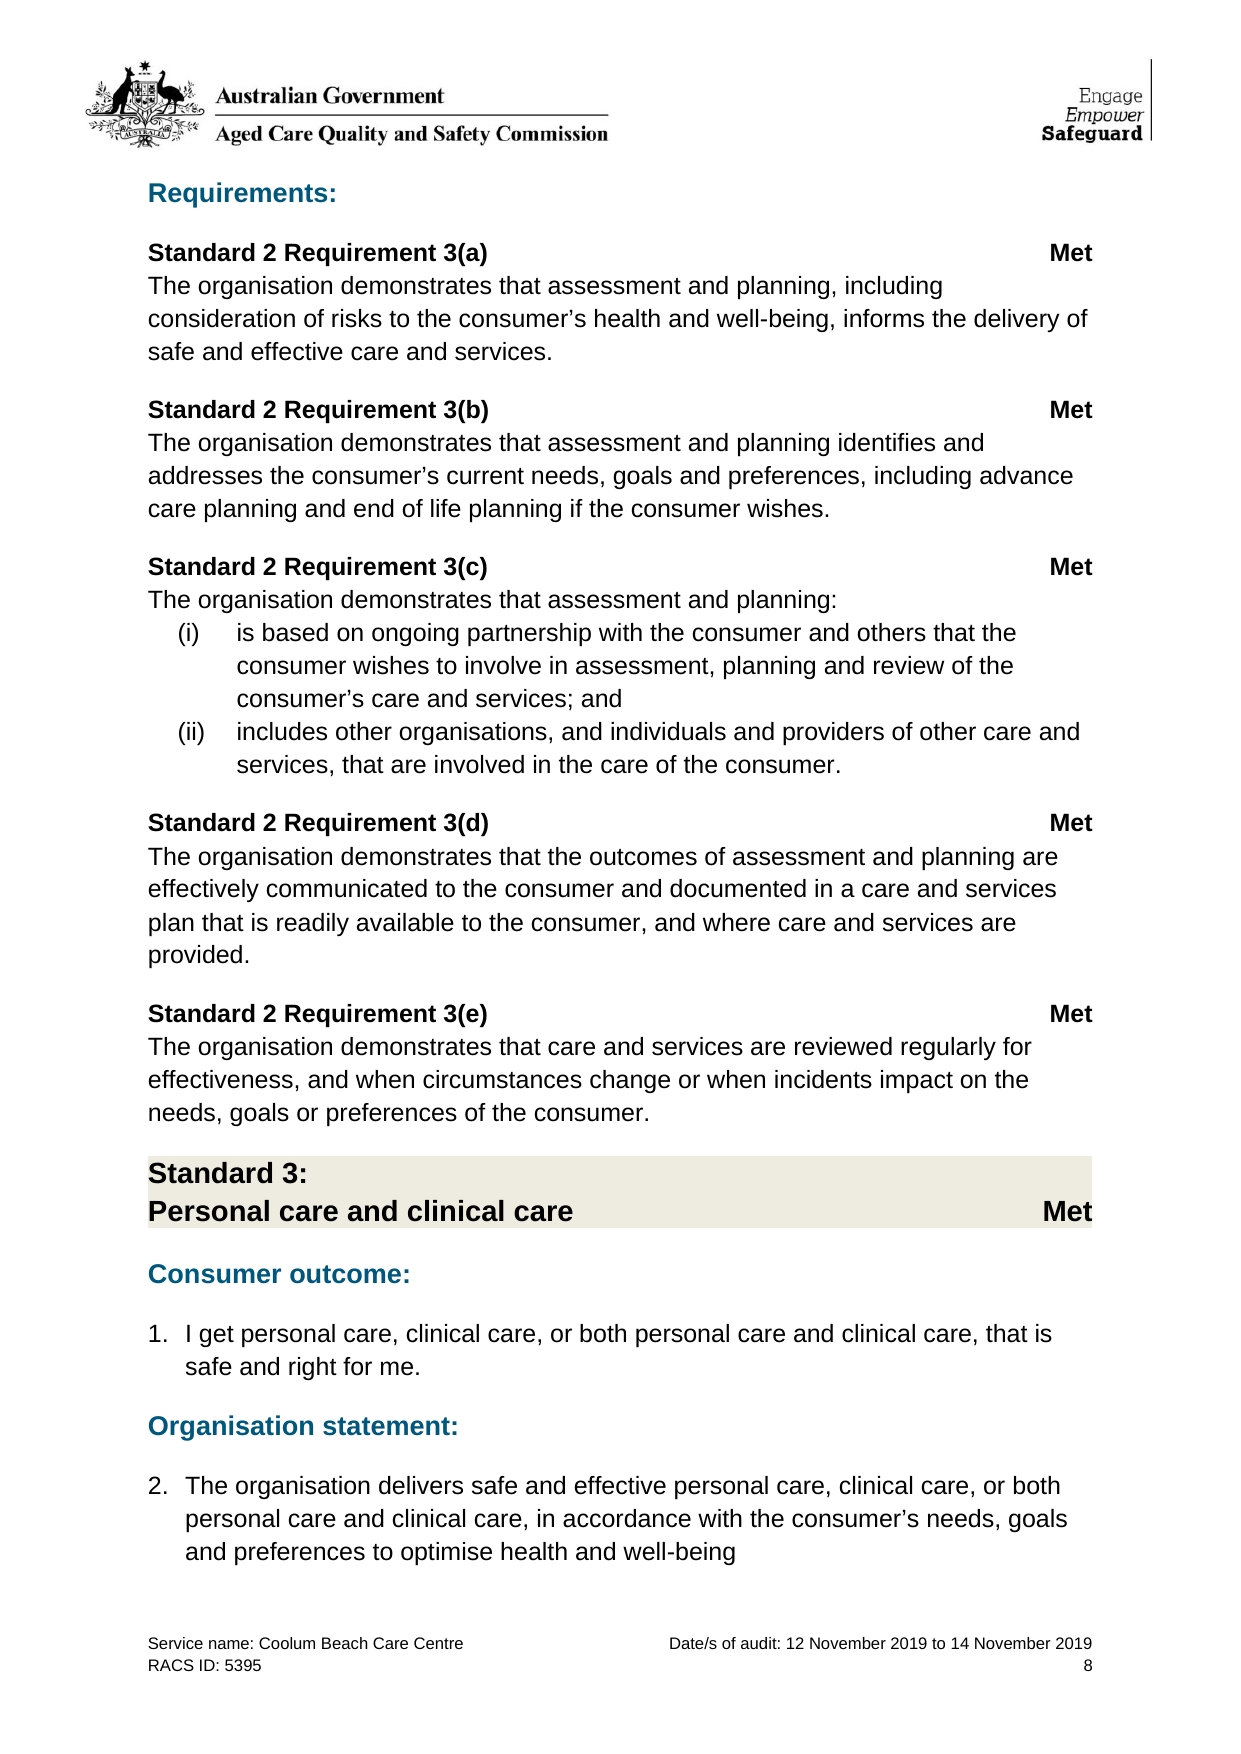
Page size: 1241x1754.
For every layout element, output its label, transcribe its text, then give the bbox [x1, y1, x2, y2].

subtitle Standard 2 Requirement 3(e) Met [148, 998, 1092, 1027]
text The organisation demonstrates that assessment and planning: [148, 585, 1092, 614]
subtitle Standard 3: Personal care and clinical care Met [148, 1156, 1092, 1228]
subtitle Standard 2 Requirement 3(d) Met [148, 808, 1092, 837]
text The organisation demonstrates that care and services are reviewed regularly for effectiveness, and when circumstances change or when incidents impact on the needs, goals or preferences of the consumer. [148, 1032, 1092, 1126]
subtitle Organisation statement: [148, 1410, 1092, 1441]
subtitle Consumer outcome: [148, 1258, 1092, 1289]
subtitle Requirements: [148, 177, 1092, 208]
text The organisation demonstrates that assessment and planning, including consideration of risks to the consumer’s health and well-being, informs the delivery of safe and effective care and services. [148, 271, 1092, 366]
subtitle Standard 2 Requirement 3(a) Met [148, 238, 1092, 267]
text (i) is based on ongoing partnership with the consumer and others that the consumer wishes to involve in assessment, planning and review of the consumer’s care and services; and [177, 618, 1092, 713]
text 2. The organisation delivers safe and effective personal care, clinical care, or both personal care and clinical care, in accordance with the consumer’s needs, goals and preferences to optimise health and well-being [148, 1471, 1092, 1565]
text 1. I get personal care, clinical care, or both personal care and clinical care, that is safe and right for me. [148, 1319, 1092, 1380]
text (ii) includes other organisations, and individuals and providers of other care and services, that are involved in the care of the consumer. [177, 717, 1092, 779]
subtitle Standard 2 Requirement 3(b) Met [148, 395, 1092, 424]
text The organisation demonstrates that the outcomes of assessment and planning are effectively communicated to the consumer and documented in a care and services plan that is readily available to the consumer, and where care and services are provided. [148, 841, 1092, 969]
subtitle Standard 2 Requirement 3(c) Met [148, 552, 1092, 581]
text The organisation demonstrates that assessment and planning identifies and addresses the consumer’s current needs, goals and preferences, including advance care planning and end of life planning if the consumer wishes. [148, 428, 1092, 523]
picture [0, 0, 1240, 169]
